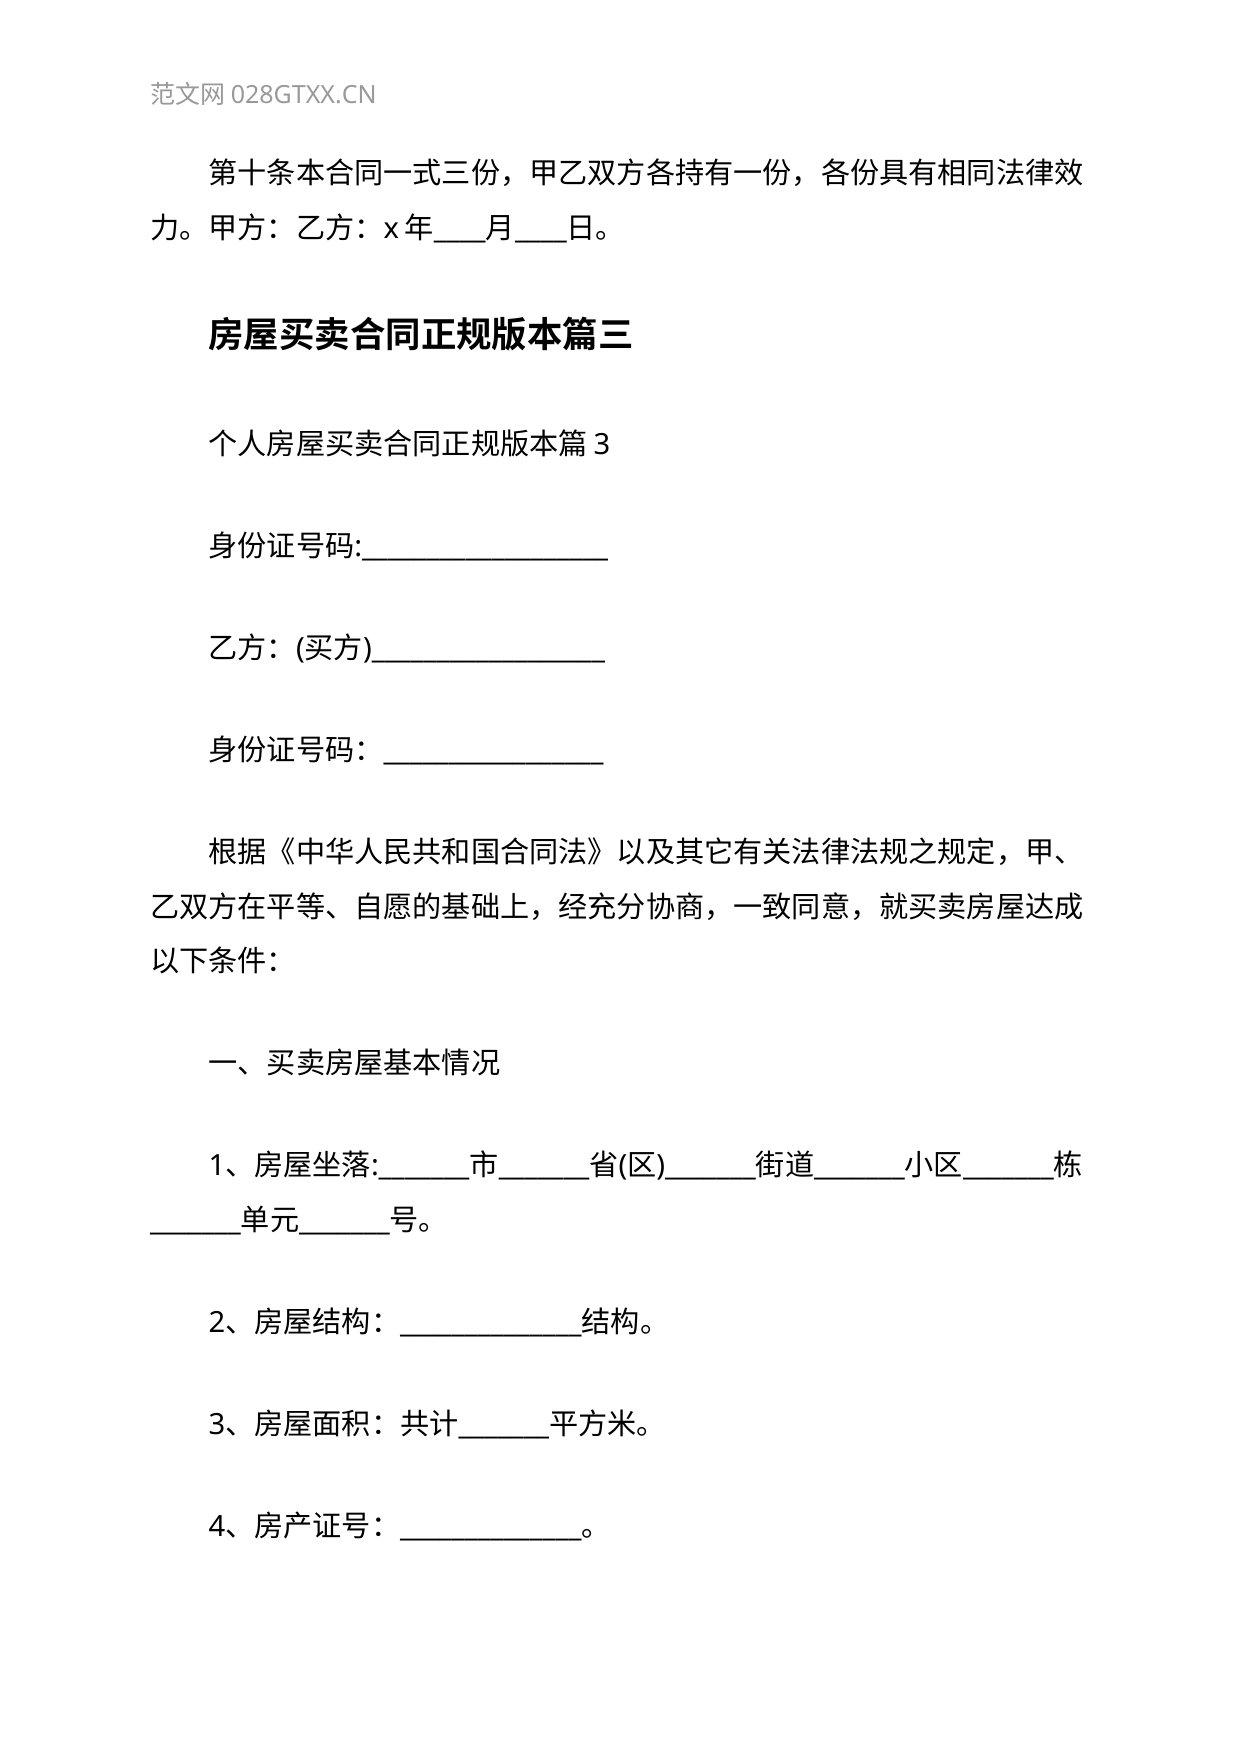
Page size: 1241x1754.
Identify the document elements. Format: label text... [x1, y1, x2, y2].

text 根据《中华人民共和国合同法》以及其它有关法律法规之规定，甲、乙双方在平等、自愿的基础上，经充分协商，一致同意，就买卖房屋达成以下条件： [150, 828, 1090, 980]
text 4、房产证号：______________。 [150, 1502, 1090, 1545]
text 1、房屋坐落:_______市_______省(区)_______街道_______小区_______栋_______单元_______号。 [150, 1142, 1090, 1239]
text 身份证号码:___________________ [150, 522, 1090, 565]
text 第十条本合同一式三份，甲乙双方各持有一份，各份具有相同法律效力。甲方：乙方：x年____月____日。 [150, 150, 1090, 247]
text 乙方：(买方)__________________ [150, 624, 1090, 667]
text 身份证号码：_________________ [150, 726, 1090, 769]
text 房屋买卖合同正规版本篇三 [150, 307, 1090, 358]
text 个人房屋买卖合同正规版本篇3 [150, 420, 1090, 463]
text 2、房屋结构：______________结构。 [150, 1298, 1090, 1341]
text 3、房屋面积：共计_______平方米。 [150, 1401, 1090, 1443]
text 一、买卖房屋基本情况 [150, 1040, 1090, 1082]
